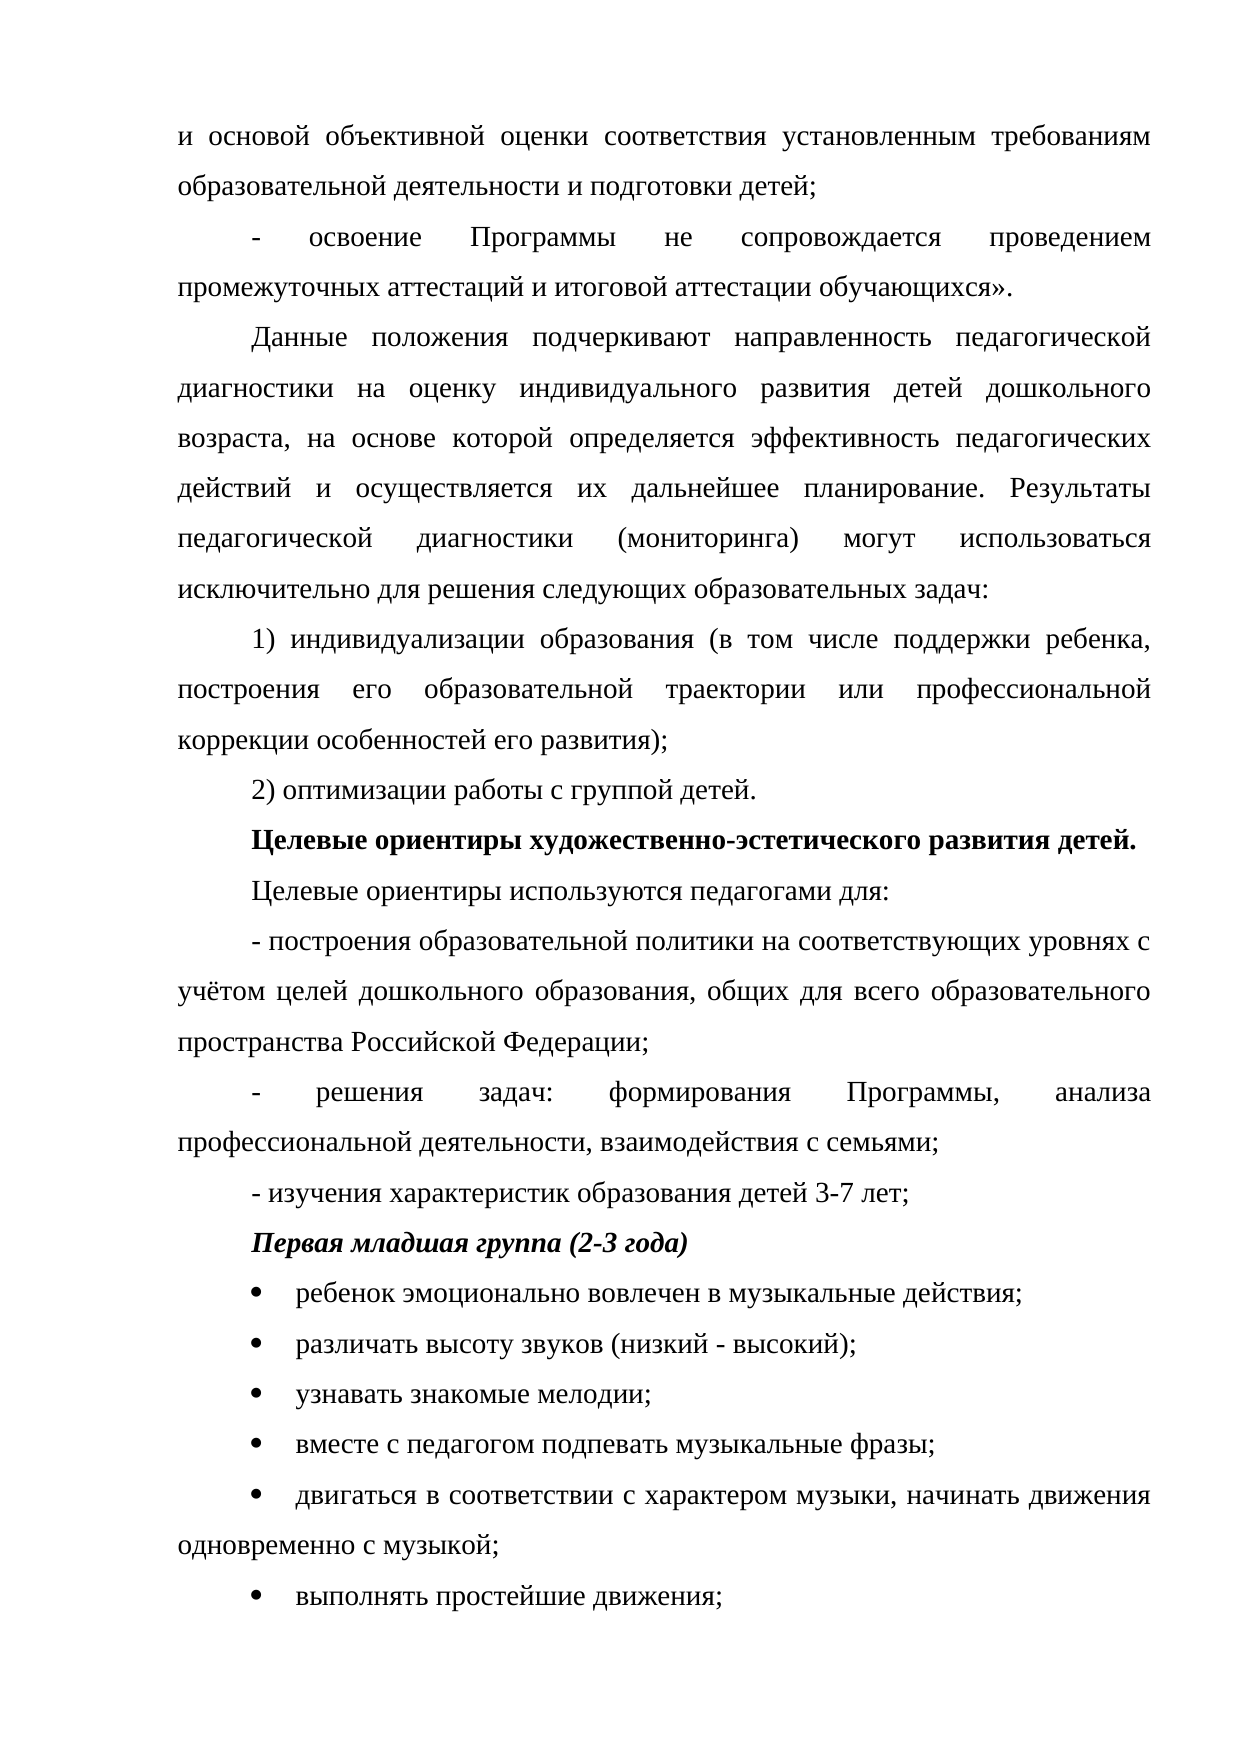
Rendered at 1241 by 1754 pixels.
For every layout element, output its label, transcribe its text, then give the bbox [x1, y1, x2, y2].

text - построения образовательной политики на соответствующих уровнях с учётом целей дошкольного образования, общих для всего образовательного пространства Российской Федерации; [177, 923, 1152, 1057]
list вместе с педагогом подпевать музыкальные фразы; [177, 1427, 1152, 1460]
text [177, 118, 1152, 202]
text - решения задач: формирования Программы, анализа профессиональной деятельности, взаимодействия с семьями; [177, 1074, 1152, 1158]
text - изучения характеристик образования детей 3-7 лет; [177, 1175, 1152, 1208]
text Данные положения подчеркивают направленность педагогической диагностики на оценку индивидуального развития детей дошкольного возраста, на основе которой определяется эффективность педагогических действий и осуществляется их дальнейшее планирование. Результаты педагогической диагностики (мониторинга) могут использоваться исключительно для решения следующих образовательных задач: [177, 319, 1152, 604]
list выполнять простейшие движения; [177, 1578, 1152, 1611]
text Целевые ориентиры художественно-эстетического развития детей. [177, 822, 1152, 856]
text Целевые ориентиры используются педагогами для: [177, 873, 1152, 906]
text 2) оптимизации работы с группой детей. [177, 772, 1152, 806]
list двигаться в соответствии с характером музыки, начинать движения одновременно с музыкой; [177, 1477, 1152, 1561]
list ребенок эмоционально вовлечен в музыкальные действия; [177, 1275, 1152, 1309]
list узнавать знакомые мелодии; [177, 1376, 1152, 1410]
list различать высоту звуков (низкий - высокий); [177, 1326, 1152, 1359]
text Первая младшая группа (2-3 года) [177, 1225, 1152, 1258]
text 1) индивидуализации образования (в том числе поддержки ребенка, построения его образовательной траектории или профессиональной коррекции особенностей его развития); [177, 621, 1152, 755]
text - освоение Программы не сопровождается проведением промежуточных аттестаций и итоговой аттестации обучающихся». [177, 219, 1152, 303]
